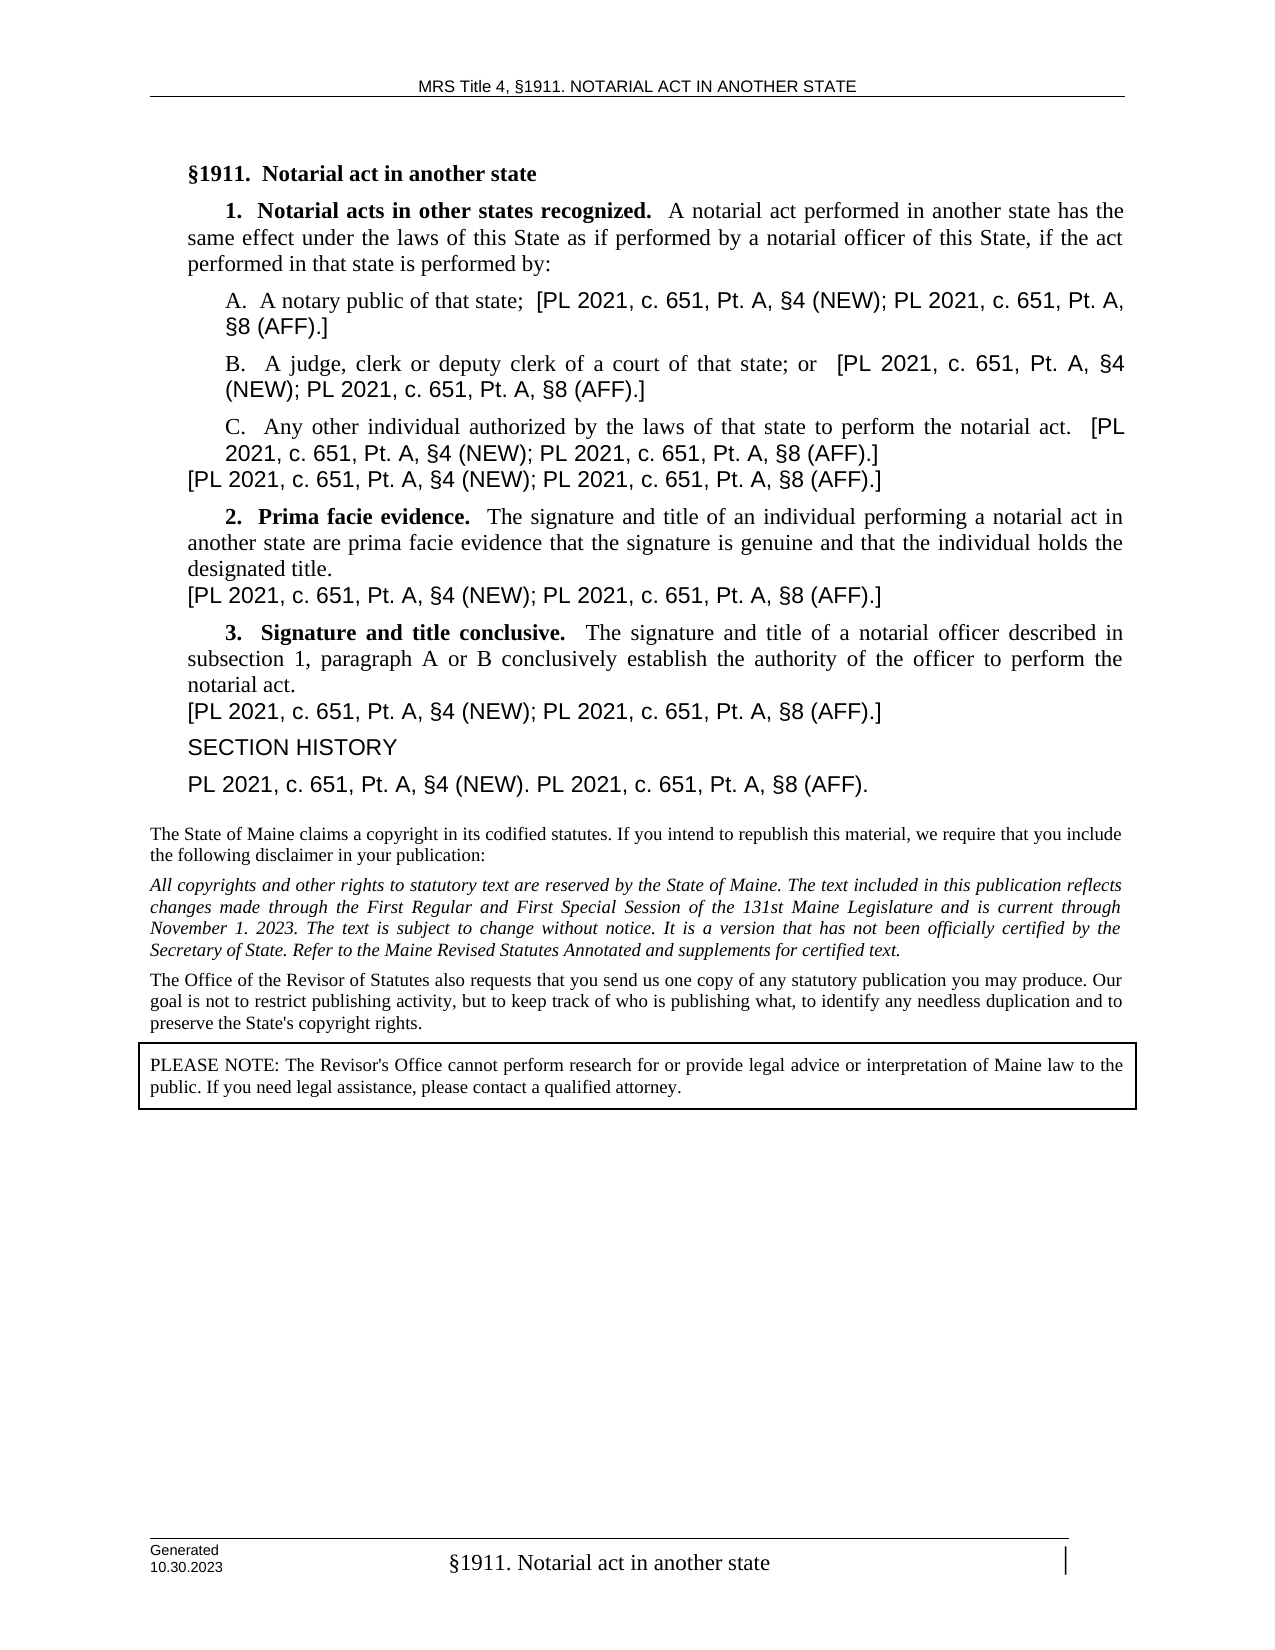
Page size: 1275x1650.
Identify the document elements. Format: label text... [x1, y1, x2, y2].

text All copyrights and other rights to statutory text are reserved by the State of Maine. The text included in this publication reflects changes made through the First Regular and First Special Session of the 131st Maine Legislature and is current through November 1. 2023 . The text is subject to change without notice. It is a version that has not been officially certified by the Secretary of State. Refer to the Maine Revised Statutes Annotated and supplements for certified text. [150, 874, 1125, 960]
text The State of Maine claims a copyright in its codified statutes. If you intend to republish this material, we require that you include the following disclaimer in your publication: [150, 822, 1125, 866]
text PLEASE NOTE: The Revisor's Office cannot perform research for or provide legal advice or interpretation of Maine law to the public. If you need legal assistance, please contact a qualified attorney. [140, 1044, 1135, 1108]
text C. Any other individual authorized by the laws of that state to perform the notarial act. [PL 2021, c. 651, Pt. A, §4 (NEW); PL 2021, c. 651, Pt. A, §8 (AFF).] [225, 413, 1125, 466]
text A. A notary public of that state; [PL 2021, c. 651, Pt. A, §4 (NEW); PL 2021, c. 651, Pt. A, §8 (AFF).] [225, 287, 1125, 339]
text 3. Signature and title conclusive. The signature and title of a notarial officer described in subsection 1, paragraph A or B conclusively establish the authority of the officer to perform the notarial act. [187, 618, 1125, 698]
text SECTION HISTORY [187, 734, 1125, 761]
text The Office of the Revisor of Statutes also requests that you send us one copy of any statutory publication you may produce. Our goal is not to restrict publishing activity, but to keep track of who is publishing what, to identify any needless duplication and to preserve the State's copyright rights. [150, 968, 1125, 1033]
text B. A judge, clerk or deputy clerk of a court of that state; or [PL 2021, c. 651, Pt. A, §4 (NEW); PL 2021, c. 651, Pt. A, §8 (AFF).] [225, 350, 1125, 403]
text §1911. Notarial act in another state [187, 160, 1125, 187]
text [PL 2021, c. 651, Pt. A, §4 (NEW); PL 2021, c. 651, Pt. A, §8 (AFF).] [187, 698, 1125, 724]
text PL 2021, c. 651, Pt. A, §4 (NEW). PL 2021, c. 651, Pt. A, §8 (AFF). [187, 771, 1125, 797]
text 2. Prima facie evidence. The signature and title of an individual performing a notarial act in another state are prima facie evidence that the signature is genuine and that the individual holds the designated title. [187, 503, 1125, 582]
text [PL 2021, c. 651, Pt. A, §4 (NEW); PL 2021, c. 651, Pt. A, §8 (AFF).] [187, 582, 1125, 608]
text 1. Notarial acts in other states recognized. A notarial act performed in another state has the same effect under the laws of this State as if performed by a notarial officer of this State, if the act performed in that state is performed by: [187, 197, 1125, 276]
text [PL 2021, c. 651, Pt. A, §4 (NEW); PL 2021, c. 651, Pt. A, §8 (AFF).] [187, 466, 1125, 492]
